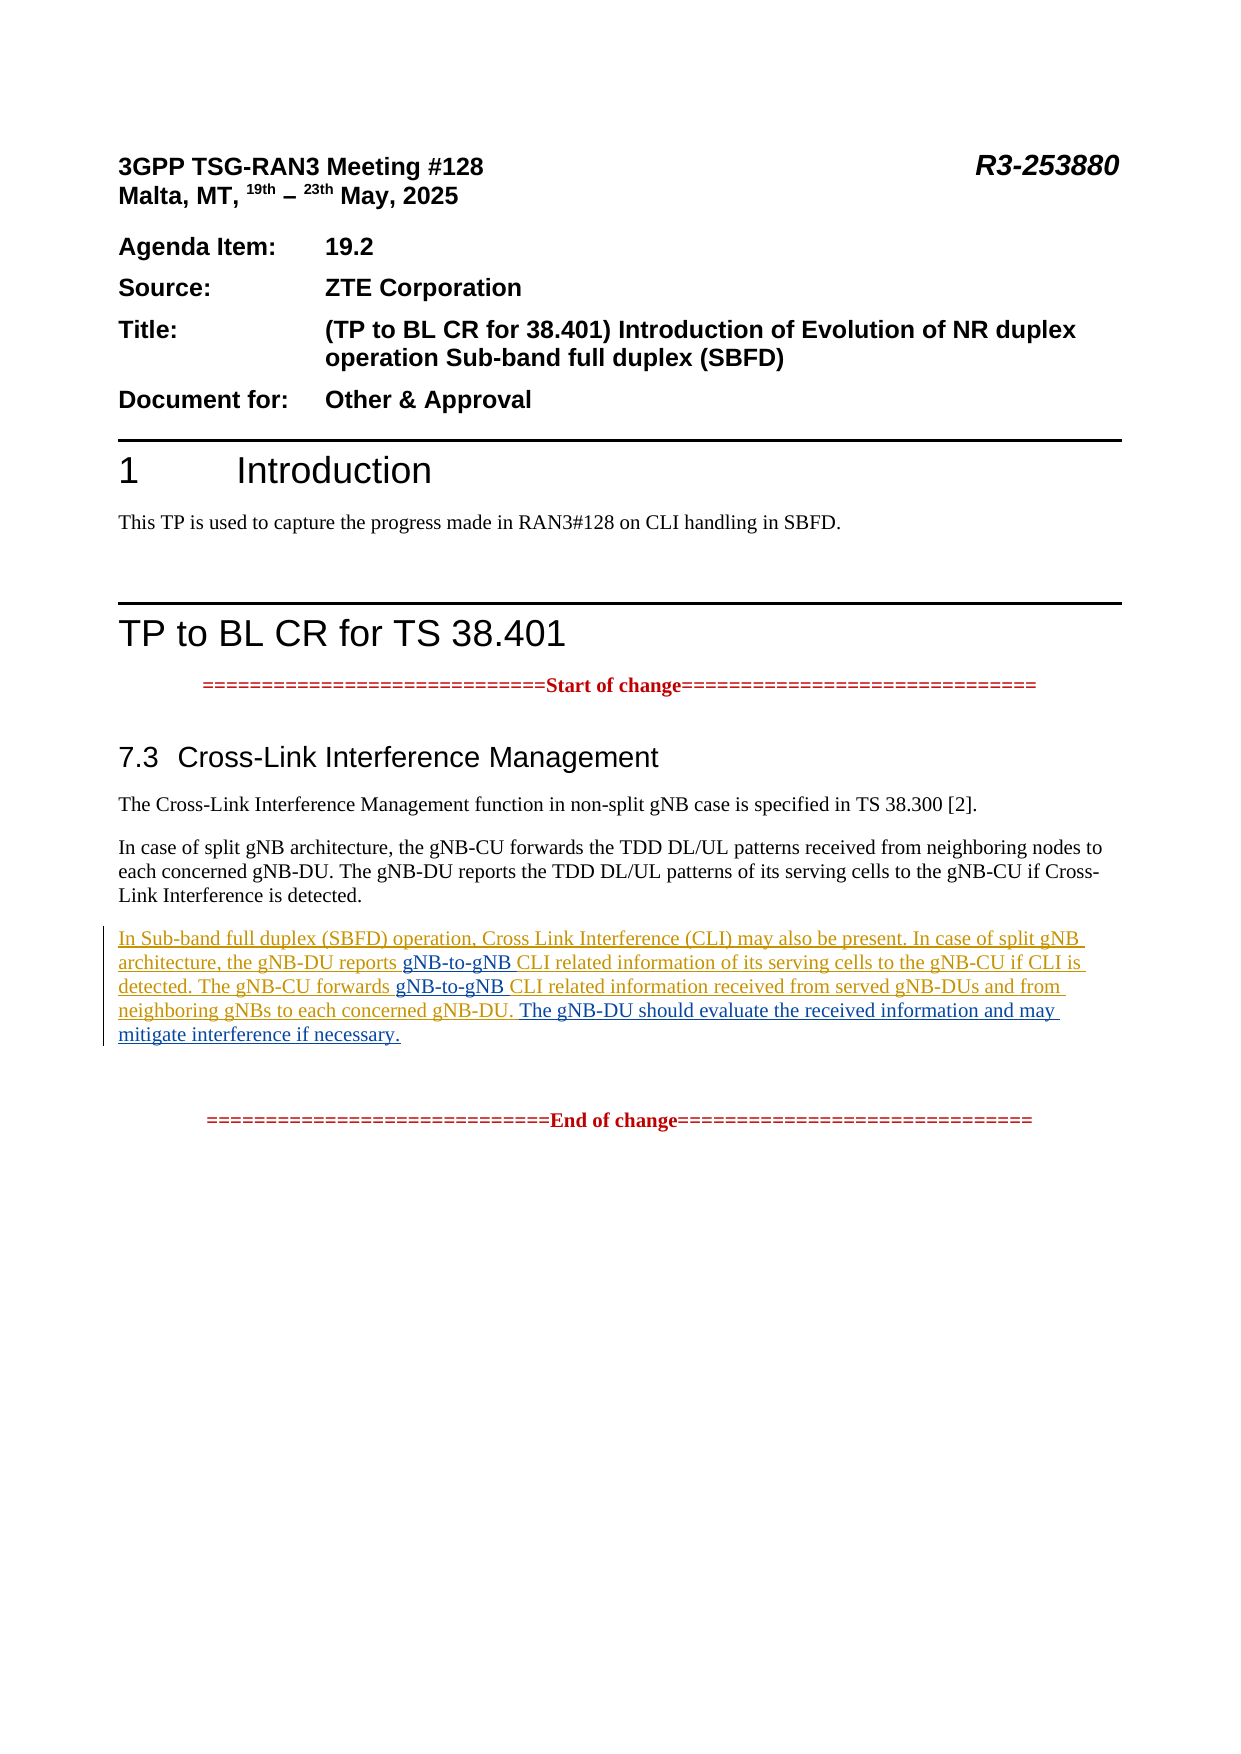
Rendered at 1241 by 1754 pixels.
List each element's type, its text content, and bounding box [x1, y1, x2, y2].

text This TP is used to capture the progress made in RAN3#128 on CLI handling in SBFD. [118, 510, 1122, 534]
text =============================Start of change============================== [118, 673, 1122, 697]
text =============================End of change============================== [118, 1108, 1122, 1132]
text Malta, MT, 19th – 23th May, 2025 [118, 181, 1122, 210]
text Document for: Other & Approval [118, 385, 1122, 413]
text The Cross-Link Interference Management function in non-split gNB case is specified in TS 38.300 [2]. [118, 792, 1122, 816]
text 3GPP TSG-RAN3 Meeting #128 R3-253880 [118, 148, 1122, 181]
text In case of split gNB architecture, the gNB-CU forwards the TDD DL/UL patterns received from neighboring nodes to each concerned gNB-DU. The gNB-DU reports the TDD DL/UL patterns of its serving cells to the gNB-CU if Cross-Link Interference is detected. [118, 835, 1122, 907]
subtitle 7.3 Cross-Link Interference Management [118, 740, 1101, 773]
text Agenda Item: 19.2 [118, 232, 1122, 261]
text TP to BL CR for TS 38.401 [118, 605, 1122, 654]
text 1 Introduction [118, 442, 1122, 491]
text Title: (TP to BL CR for 38.401) Introduction of Evolution of NR duplex operation Sub-band full duplex (SBFD) [118, 315, 1122, 372]
text Source: ZTE Corporation [118, 273, 1122, 302]
